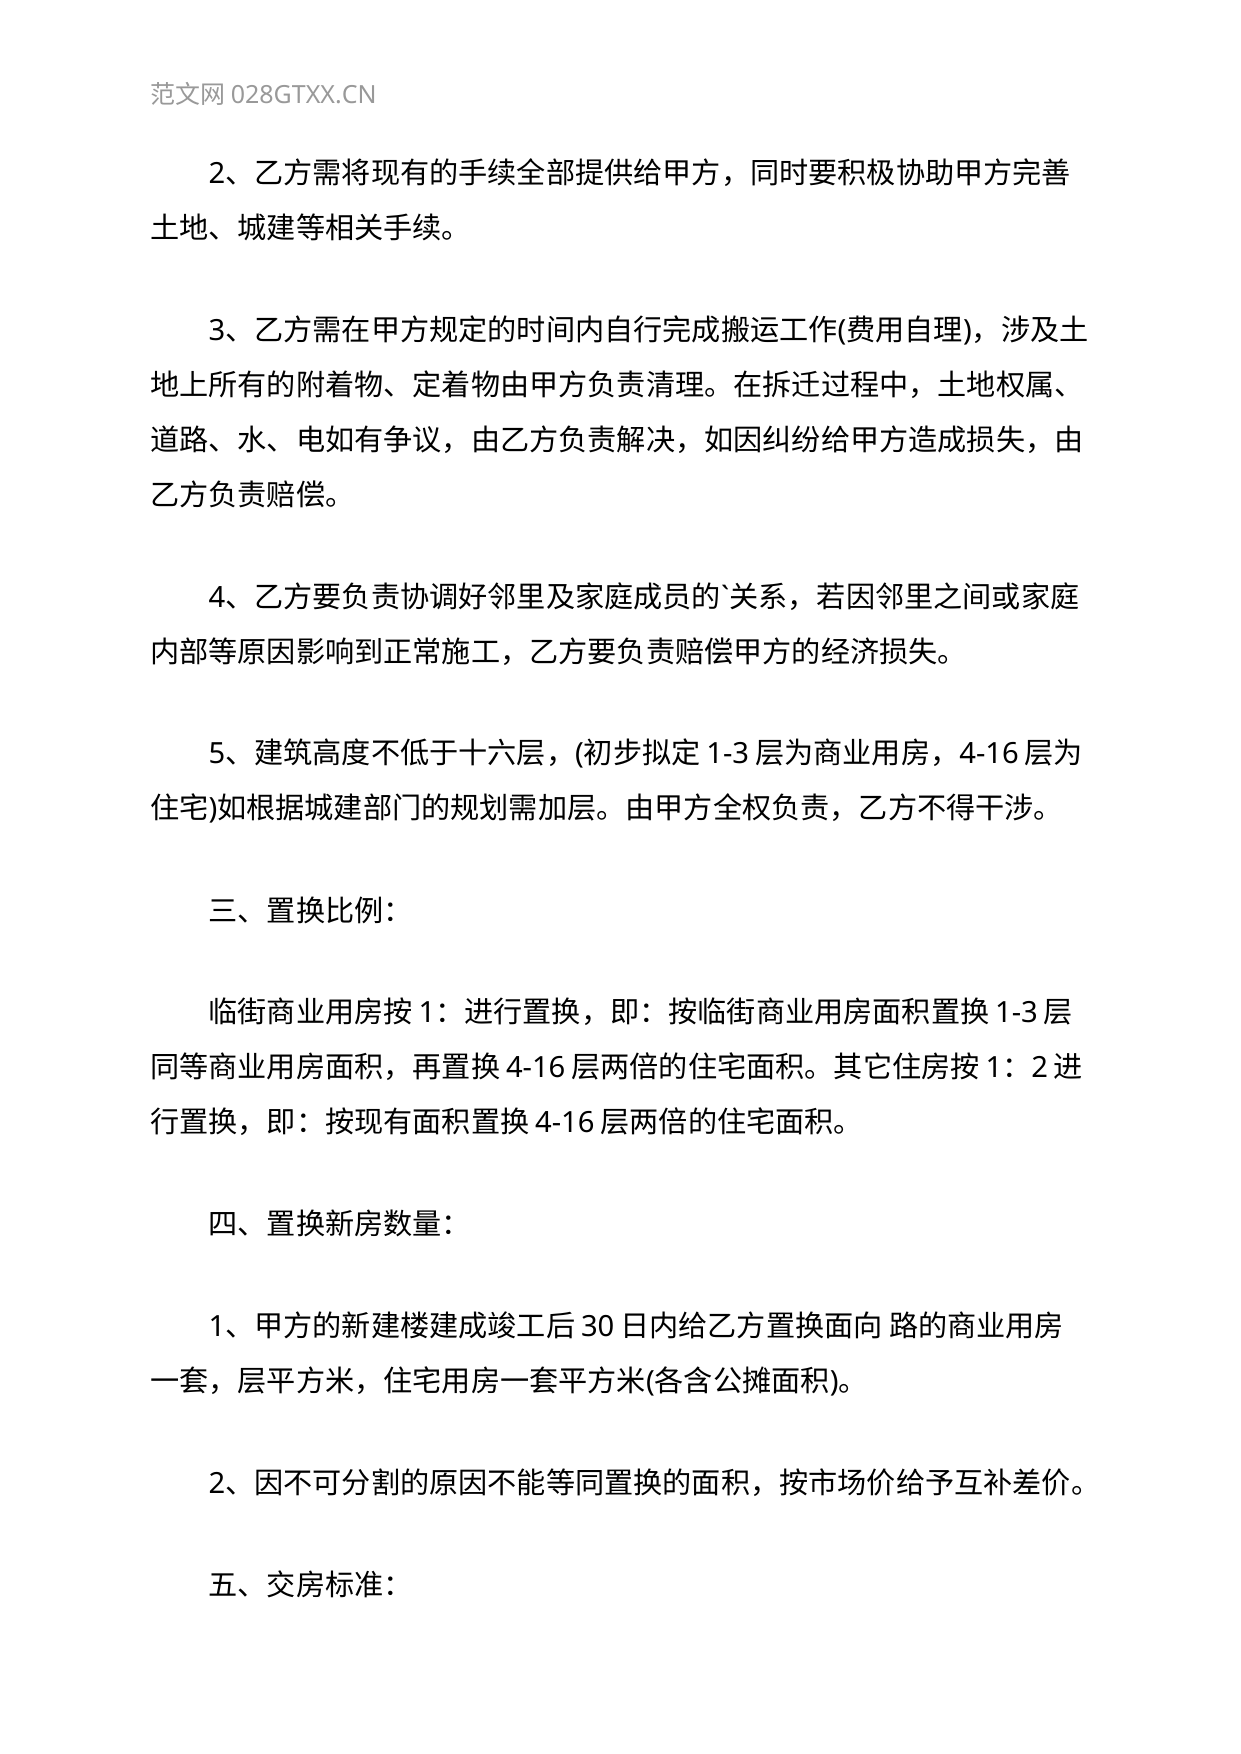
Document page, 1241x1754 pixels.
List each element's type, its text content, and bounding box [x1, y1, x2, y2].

text 四、置换新房数量： [150, 1201, 1090, 1243]
text 临街商业用房按1：进行置换，即：按临街商业用房面积置换1-3层同等商业用房面积，再置换4-16层两倍的住宅面积。其它住房按1：2进行置换，即：按现有面积置换4-16层两倍的住宅面积。 [150, 989, 1090, 1141]
text 三、置换比例： [150, 887, 1090, 929]
text 2、乙方需将现有的手续全部提供给甲方，同时要积极协助甲方完善土地、城建等相关手续。 [150, 150, 1090, 247]
text 五、交房标准： [150, 1562, 1090, 1604]
text 2、因不可分割的原因不能等同置换的面积，按市场价给予互补差价。 [150, 1459, 1090, 1502]
text 3、乙方需在甲方规定的时间内自行完成搬运工作(费用自理)，涉及土地上所有的附着物、定着物由甲方负责清理。在拆迁过程中，土地权属、道路、水、电如有争议，由乙方负责解决，如因纠纷给甲方造成损失，由乙方负责赔偿。 [150, 307, 1090, 514]
text 5、建筑高度不低于十六层，(初步拟定1-3层为商业用房，4-16层为住宅)如根据城建部门的规划需加层。由甲方全权负责，乙方不得干涉。 [150, 730, 1090, 827]
text 4、乙方要负责协调好邻里及家庭成员的`关系，若因邻里之间或家庭内部等原因影响到正常施工，乙方要负责赔偿甲方的经济损失。 [150, 573, 1090, 671]
text 1、甲方的新建楼建成竣工后30日内给乙方置换面向 路的商业用房一套，层平方米，住宅用房一套平方米(各含公摊面积)。 [150, 1303, 1090, 1400]
